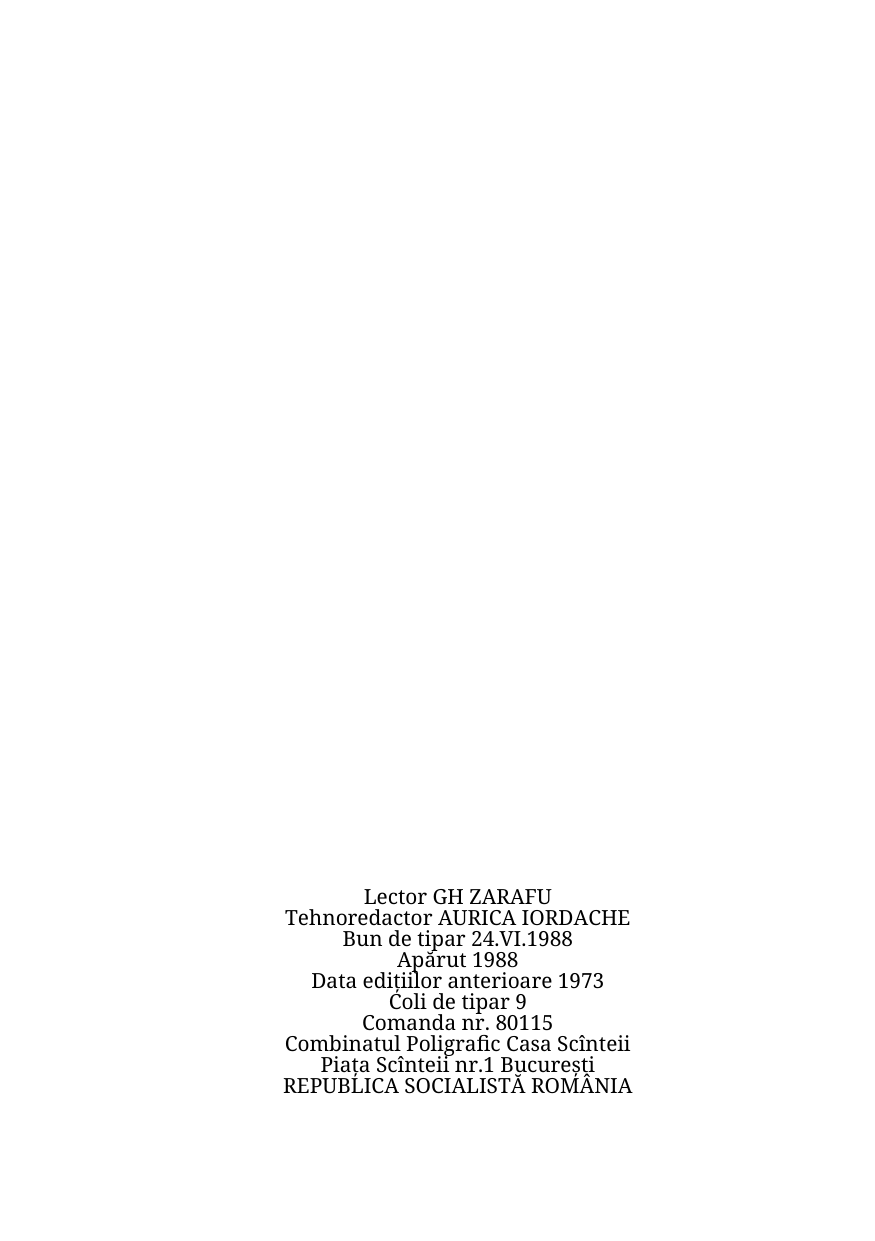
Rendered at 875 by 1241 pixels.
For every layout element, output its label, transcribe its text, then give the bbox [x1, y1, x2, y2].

text Piaţa Scînteii nr.1 Bucureşti [31, 1056, 854, 1077]
text Tehnoredactor AURICA IORDACHE [31, 908, 854, 929]
text Combinatul Poligrafic Casa Scînteii [31, 1035, 854, 1056]
text Coli de tipar 9 [31, 993, 854, 1014]
text Apărut 1988 [31, 951, 854, 972]
text Bun de tipar 24.VI.1988 [31, 929, 854, 951]
text Comanda nr. 80115 [31, 1014, 854, 1035]
text Data ediţiilor anterioare 1973 [31, 972, 854, 993]
text REPUBLICA SOCIALISTĂ ROMÂNIA [31, 1077, 854, 1098]
text Lector GH ZARAFU [31, 887, 854, 908]
